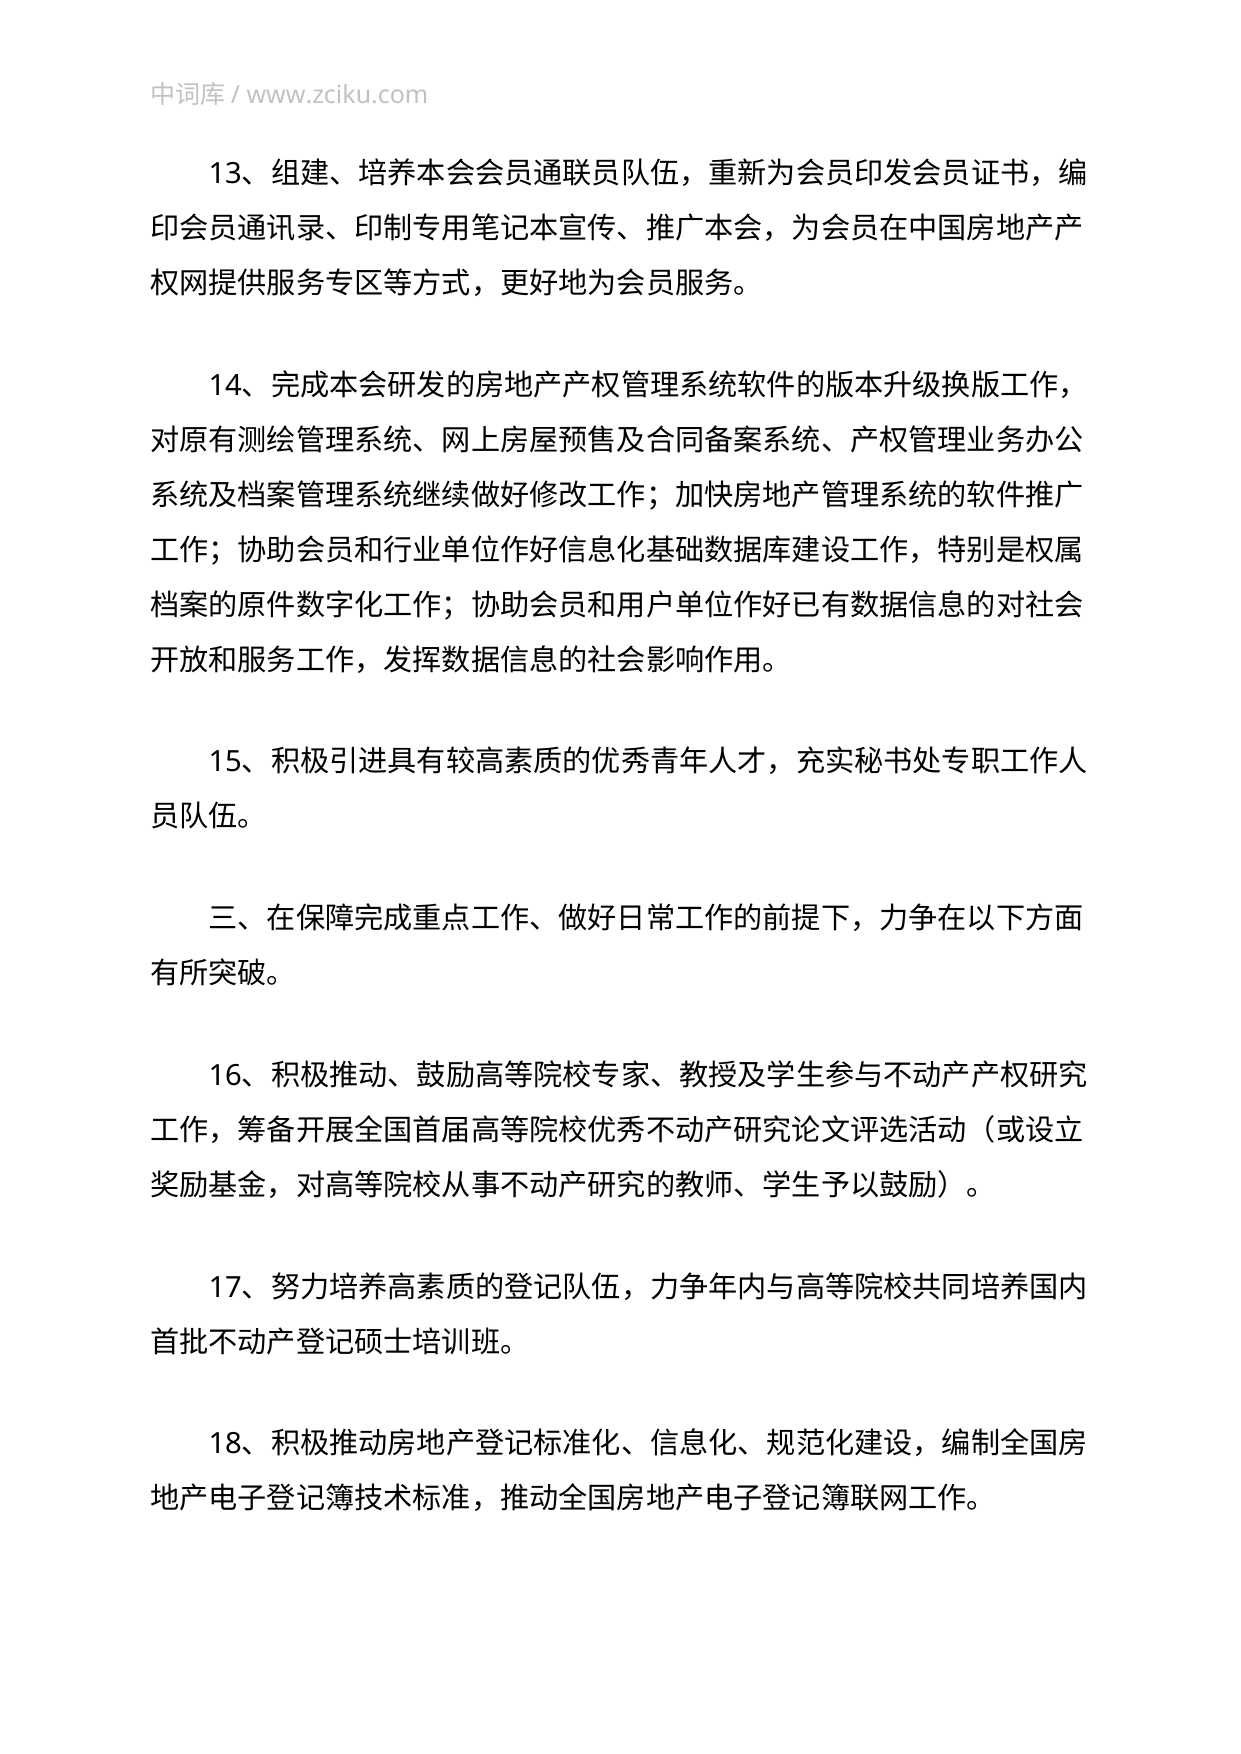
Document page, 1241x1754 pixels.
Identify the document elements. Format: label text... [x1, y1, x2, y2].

text 15、积极引进具有较高素质的优秀青年人才，充实秘书处专职工作人员队伍。 [150, 738, 1090, 835]
text 17、努力培养高素质的登记队伍，力争年内与高等院校共同培养国内首批不动产登记硕士培训班。 [150, 1263, 1090, 1360]
text 三、在保障完成重点工作、做好日常工作的前提下，力争在以下方面有所突破。 [150, 895, 1090, 992]
text 18、积极推动房地产登记标准化、信息化、规范化建设，编制全国房地产电子登记簿技术标准，推动全国房地产电子登记簿联网工作。 [150, 1420, 1090, 1517]
text 14、完成本会研发的房地产产权管理系统软件的版本升级换版工作，对原有测绘管理系统、网上房屋预售及合同备案系统、产权管理业务办公系统及档案管理系统继续做好修改工作；加快房地产管理系统的软件推广工作；协助会员和行业单位作好信息化基础数据库建设工作，特别是权属档案的原件数字化工作；协助会员和用户单位作好已有数据信息的对社会开放和服务工作，发挥数据信息的社会影响作用。 [150, 362, 1090, 678]
text 13、组建、培养本会会员通联员队伍，重新为会员印发会员证书，编印会员通讯录、印制专用笔记本宣传、推广本会，为会员在中国房地产产权网提供服务专区等方式，更好地为会员服务。 [150, 150, 1090, 302]
text 16、积极推动、鼓励高等院校专家、教授及学生参与不动产产权研究工作，筹备开展全国首届高等院校优秀不动产研究论文评选活动（或设立奖励基金，对高等院校从事不动产研究的教师、学生予以鼓励）。 [150, 1051, 1090, 1204]
